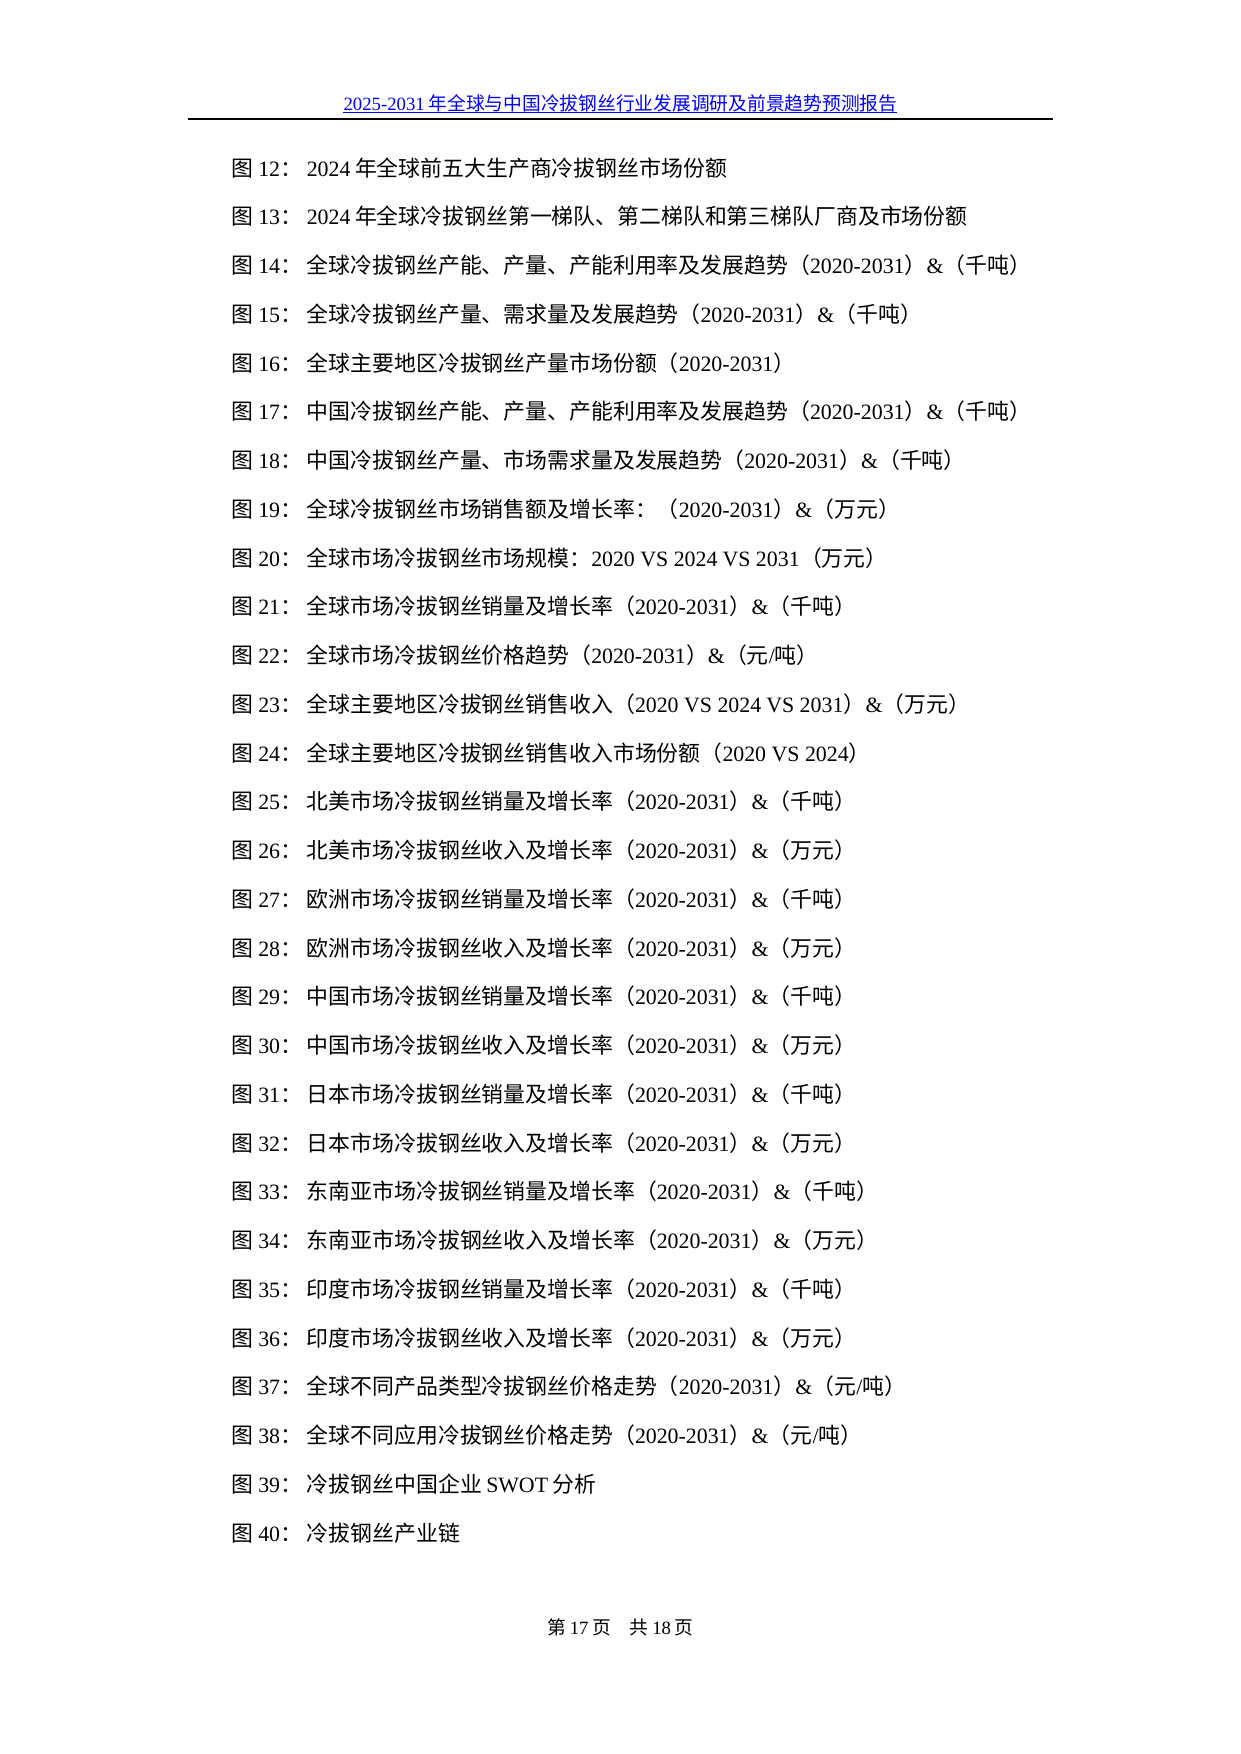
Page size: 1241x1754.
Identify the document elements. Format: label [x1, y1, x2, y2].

text [187, 150, 1053, 1548]
